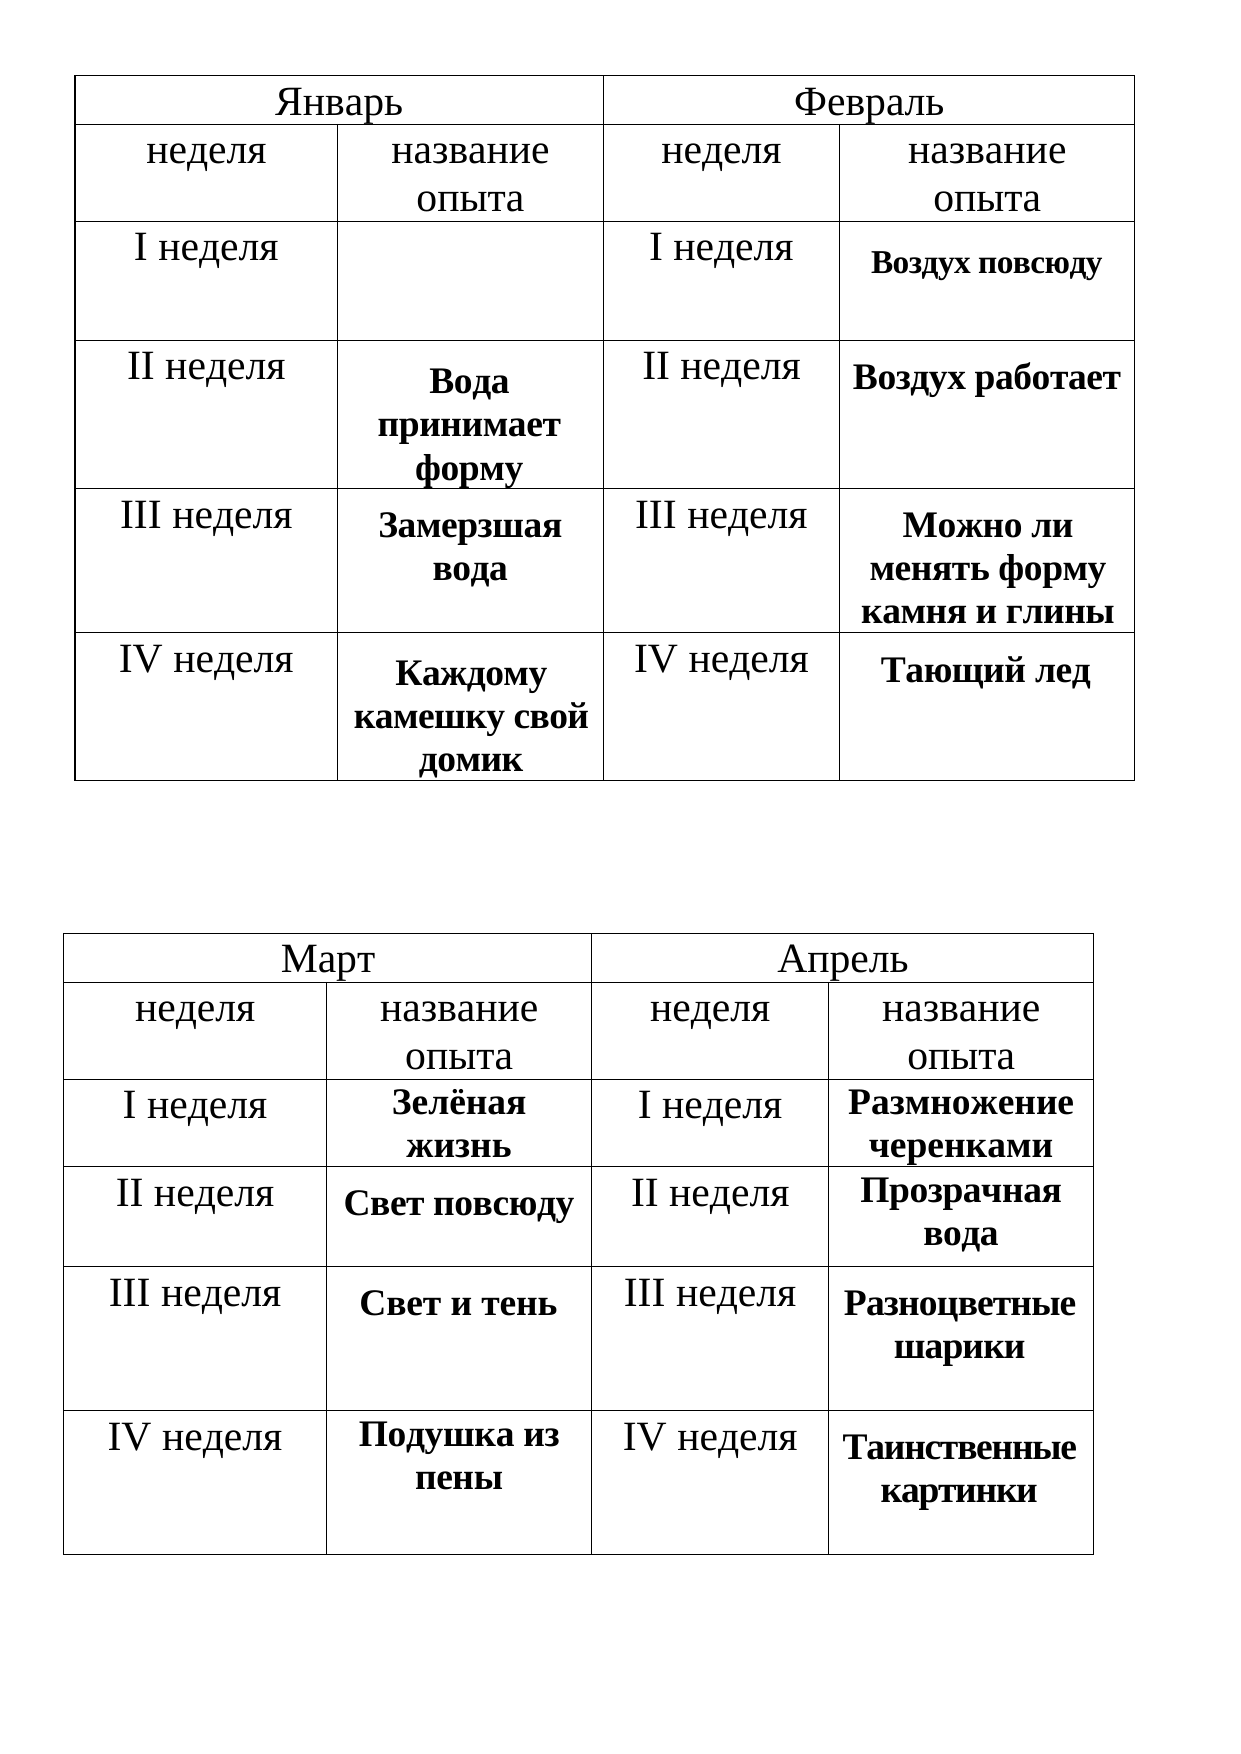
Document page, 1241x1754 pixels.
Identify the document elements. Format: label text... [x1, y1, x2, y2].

table_cell III неделя [76, 489, 337, 632]
table_cell неделя [76, 125, 337, 221]
table_cell I неделя [64, 1080, 326, 1166]
table_cell Таинственные картинки [829, 1411, 1093, 1554]
table_cell название опыта [338, 125, 603, 221]
table_cell название опыта [840, 125, 1134, 221]
table_cell название опыта [327, 983, 591, 1079]
table_header Апрель [592, 934, 1093, 982]
table_cell I неделя [592, 1080, 828, 1166]
table_cell III неделя [604, 489, 839, 632]
table_cell Замерзшая вода [338, 489, 603, 632]
table_cell II неделя [76, 341, 337, 488]
table_cell I неделя [604, 222, 839, 339]
table_cell Подушка из пены [327, 1411, 591, 1554]
table_cell II неделя [592, 1167, 828, 1266]
table_cell Прозрачная вода [829, 1167, 1093, 1266]
table_cell III неделя [64, 1267, 326, 1410]
table_cell неделя [592, 983, 828, 1079]
table_cell IV неделя [64, 1411, 326, 1554]
table_cell Каждому камешку свой домик [338, 633, 603, 780]
table_cell неделя [64, 983, 326, 1079]
table_cell Тающий лед [840, 633, 1134, 780]
table_cell неделя [604, 125, 839, 221]
table_header Февраль [604, 76, 1134, 124]
table_cell Воздух повсюду [840, 222, 1134, 339]
table_cell IV неделя [76, 633, 337, 780]
table_cell Можно ли менять форму камня и глины [840, 489, 1134, 632]
table_cell Свет и тень [327, 1267, 591, 1410]
table_cell Разноцветные шарики [829, 1267, 1093, 1410]
table_cell I неделя [76, 222, 337, 339]
table_header Январь [76, 76, 603, 124]
table_cell IV неделя [604, 633, 839, 780]
table_header Март [64, 934, 591, 982]
table_cell IV неделя [592, 1411, 828, 1554]
table_cell [338, 222, 603, 339]
table_cell II неделя [604, 341, 839, 488]
table_cell III неделя [592, 1267, 828, 1410]
table_cell Свет повсюду [327, 1167, 591, 1266]
table_cell Зелёная жизнь [327, 1080, 591, 1166]
table_cell Вода принимает форму [338, 341, 603, 488]
table_cell название опыта [829, 983, 1093, 1079]
table_cell Воздух работает [840, 341, 1134, 488]
table_cell II неделя [64, 1167, 326, 1266]
table_cell Размножение черенками [829, 1080, 1093, 1166]
